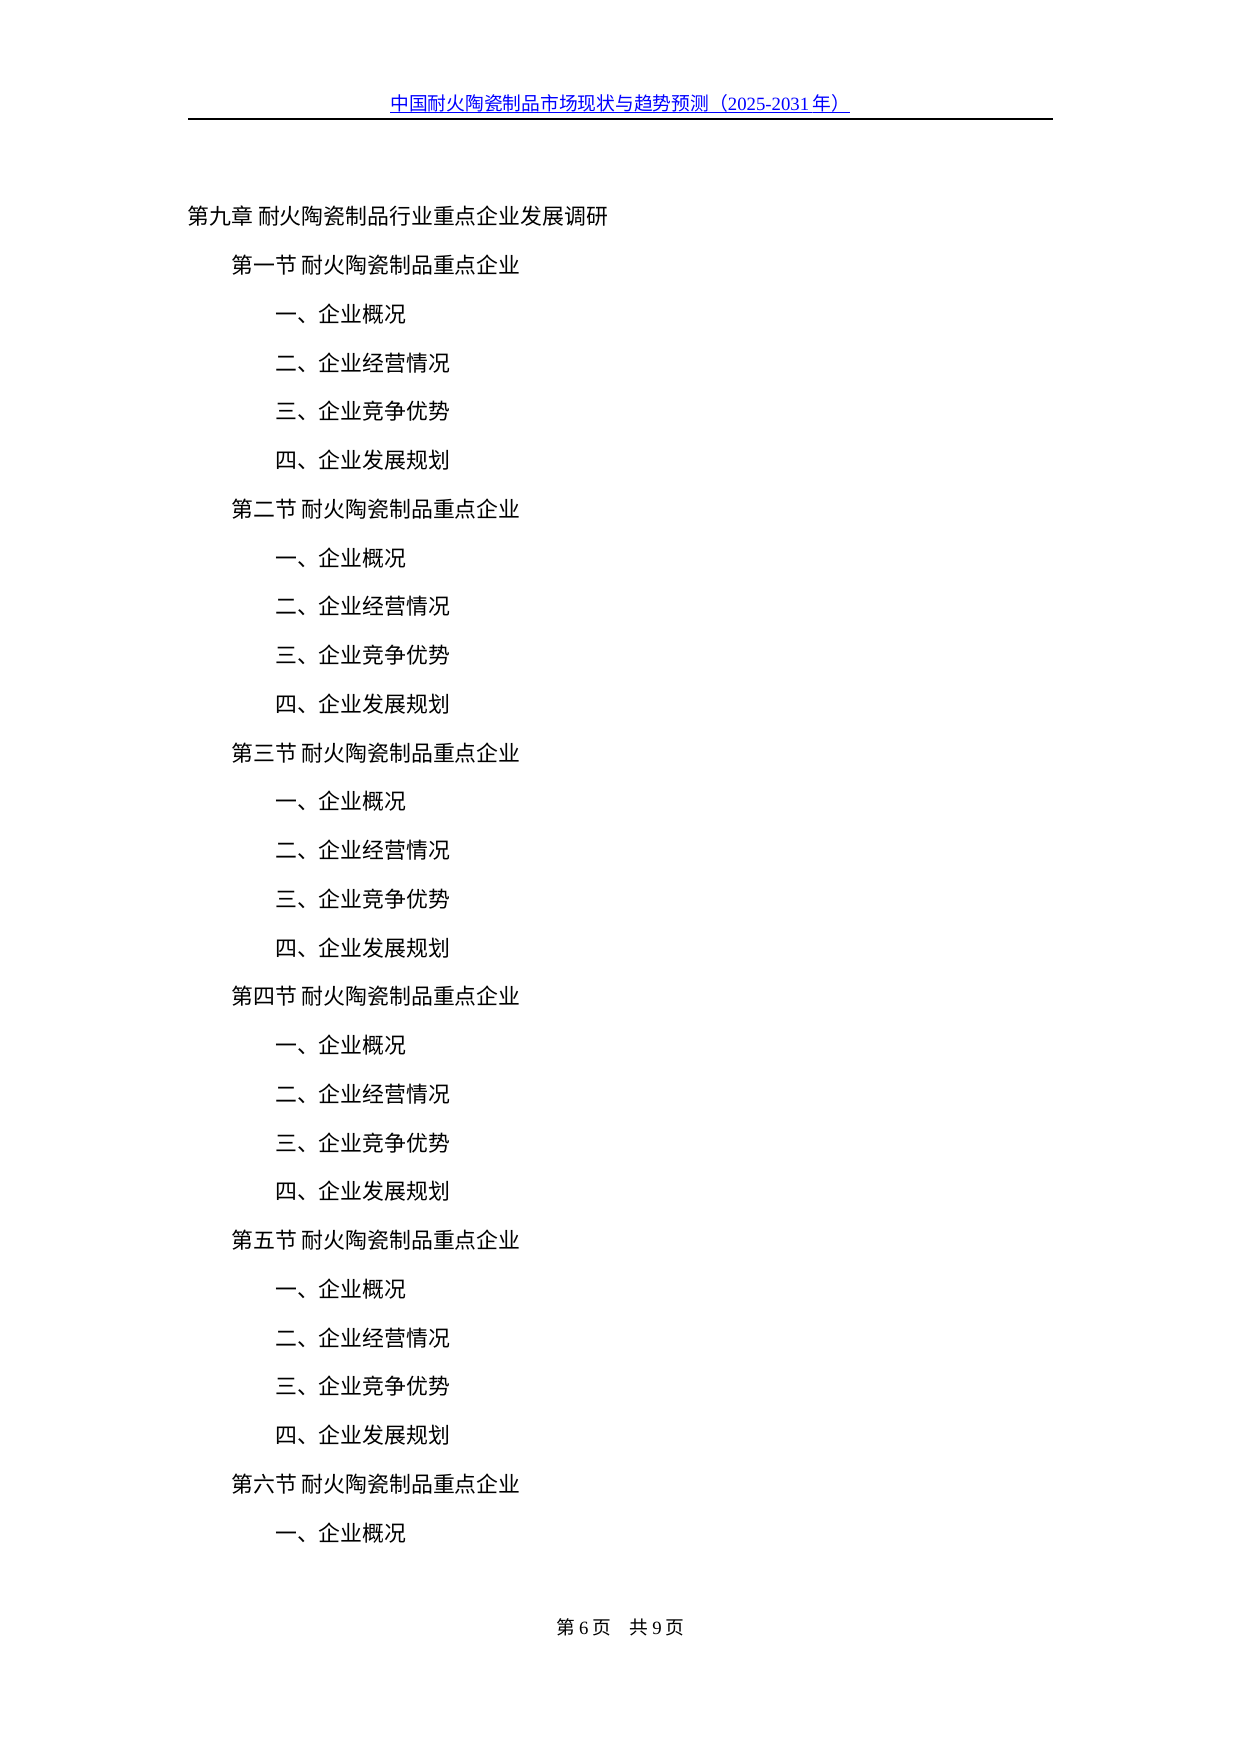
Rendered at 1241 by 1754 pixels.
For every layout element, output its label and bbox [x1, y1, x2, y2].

text [187, 150, 1053, 1548]
